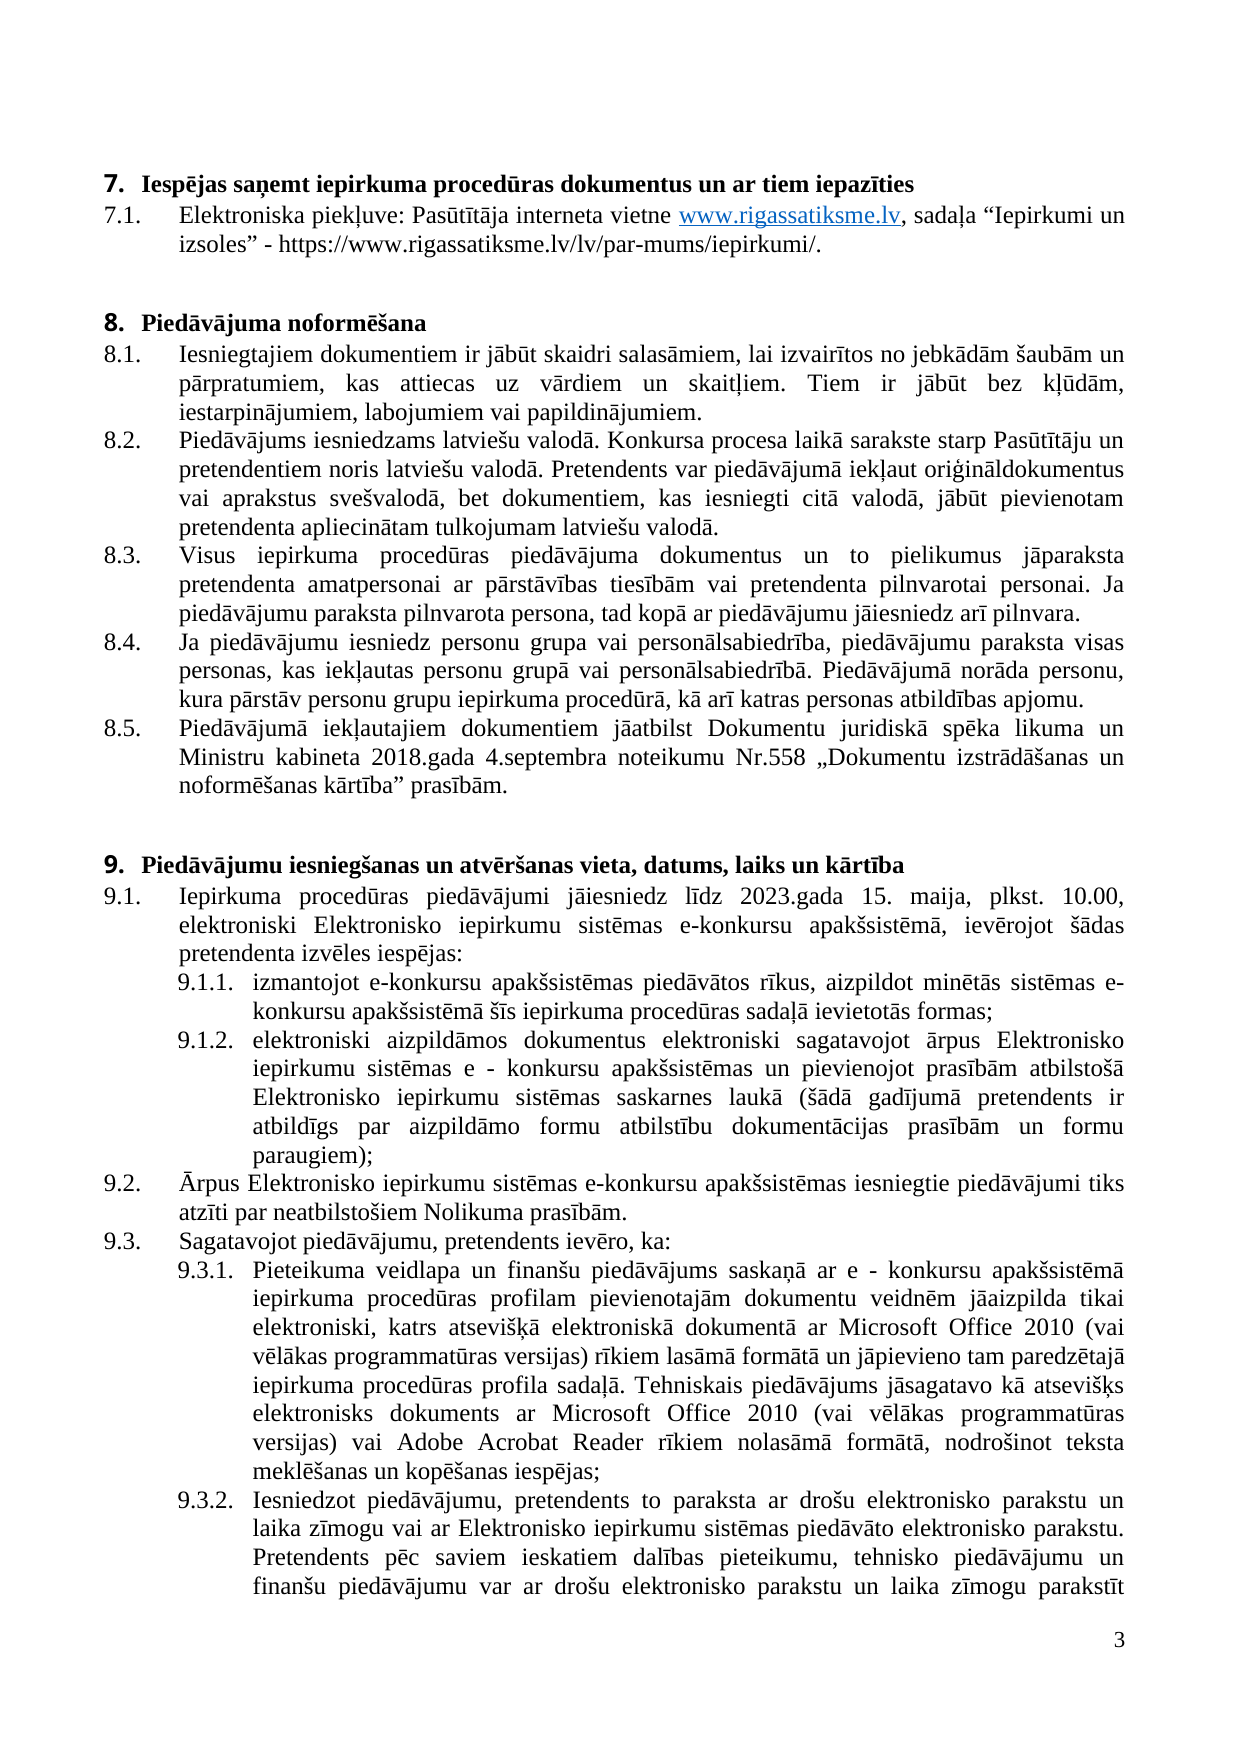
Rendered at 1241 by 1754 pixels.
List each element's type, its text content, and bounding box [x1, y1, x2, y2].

list Piedāvājuma noformēšana [103, 305, 1125, 339]
list Piedāvājumā iekļautajiem dokumentiem jāatbilst Dokumentu juridiskā spēka likuma un Ministru kabineta 2018.gada 4.septembra noteikumu Nr.558 „Dokumentu izstrādāšanas un noformēšanas kārtība” prasībām. [103, 713, 1125, 799]
list Piedāvājums iesniedzams latviešu valodā. Konkursa procesa laikā sarakste starp Pasūtītāju un pretendentiem noris latviešu valodā. Pretendents var piedāvājumā iekļaut oriģināldokumentus vai aprakstus svešvalodā, bet dokumentiem, kas iesniegti citā valodā, jābūt pievienotam pretendenta apliecinātam tulkojumam latviešu valodā. [103, 425, 1125, 540]
list Elektroniska piekļuve: Pasūtītāja interneta vietne www.rigassatiksme.lv, sadaļa “Iepirkumi un izsoles” - https://www.rigassatiksme.lv/lv/par-mums/iepirkumi/. [103, 200, 1125, 257]
list Iepirkuma procedūras piedāvājumi jāiesniedz līdz 2023.gada 15. maija, plkst. 10.00, elektroniski Elektronisko iepirkumu sistēmas e-konkursu apakšsistēmā, ievērojot šādas pretendenta izvēles iespējas: [103, 881, 1125, 967]
list Visus iepirkuma procedūras piedāvājuma dokumentus un to pielikumus jāparaksta pretendenta amatpersonai ar pārstāvības tiesībām vai pretendenta pilnvarotai personai. Ja piedāvājumu paraksta pilnvarota persona, tad kopā ar piedāvājumu jāiesniedz arī pilnvara. [103, 540, 1125, 627]
list Ja piedāvājumu iesniedz personu grupa vai personālsabiedrība, piedāvājumu paraksta visas personas, kas iekļautas personu grupā vai personālsabiedrībā. Piedāvājumā norāda personu, kura pārstāv personu grupu iepirkuma procedūrā, kā arī katras personas atbildības apjomu. [103, 627, 1125, 713]
list Ārpus Elektronisko iepirkumu sistēmas e-konkursu apakšsistēmas iesniegtie piedāvājumi tiks atzīti par neatbilstošiem Nolikuma prasībām. [103, 1168, 1125, 1226]
list Piedāvājumu iesniegšanas un atvēršanas vieta, datums, laiks un kārtība [103, 847, 1125, 881]
list Iespējas saņemt iepirkuma procedūras dokumentus un ar tiem iepazīties [103, 166, 1125, 200]
list elektroniski aizpildāmos dokumentus elektroniski sagatavojot ārpus Elektronisko iepirkumu sistēmas e - konkursu apakšsistēmas un pievienojot prasībām atbilstošā Elektronisko iepirkumu sistēmas saskarnes laukā (šādā gadījumā pretendents ir atbildīgs par aizpildāmo formu atbilstību dokumentācijas prasībām un formu paraugiem); [177, 1025, 1125, 1168]
list izmantojot e-konkursu apakšsistēmas piedāvātos rīkus, aizpildot minētās sistēmas e-konkursu apakšsistēmā šīs iepirkuma procedūras sadaļā ievietotās formas; [177, 967, 1125, 1025]
list Pieteikuma veidlapa un finanšu piedāvājums saskaņā ar e - konkursu apakšsistēmā iepirkuma procedūras profilam pievienotajām dokumentu veidnēm jāaizpilda tikai elektroniski, katrs atsevišķā elektroniskā dokumentā ar Microsoft Office 2010 (vai vēlākas programmatūras versijas) rīkiem lasāmā formātā un jāpievieno tam paredzētajā iepirkuma procedūras profila sadaļā. Tehniskais piedāvājums jāsagatavo kā atsevišķs elektronisks dokuments ar Microsoft Office 2010 (vai vēlākas programmatūras versijas) vai Adobe Acrobat Reader rīkiem nolasāmā formātā, nodrošinot teksta meklēšanas un kopēšanas iespējas; [177, 1255, 1125, 1485]
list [177, 1485, 1125, 1600]
list Sagatavojot piedāvājumu, pretendents ievēro, ka: [103, 1226, 1125, 1255]
list Iesniegtajiem dokumentiem ir jābūt skaidri salasāmiem, lai izvairītos no jebkādām šaubām un pārpratumiem, kas attiecas uz vārdiem un skaitļiem. Tiem ir jābūt bez kļūdām, iestarpinājumiem, labojumiem vai papildinājumiem. [103, 339, 1125, 425]
